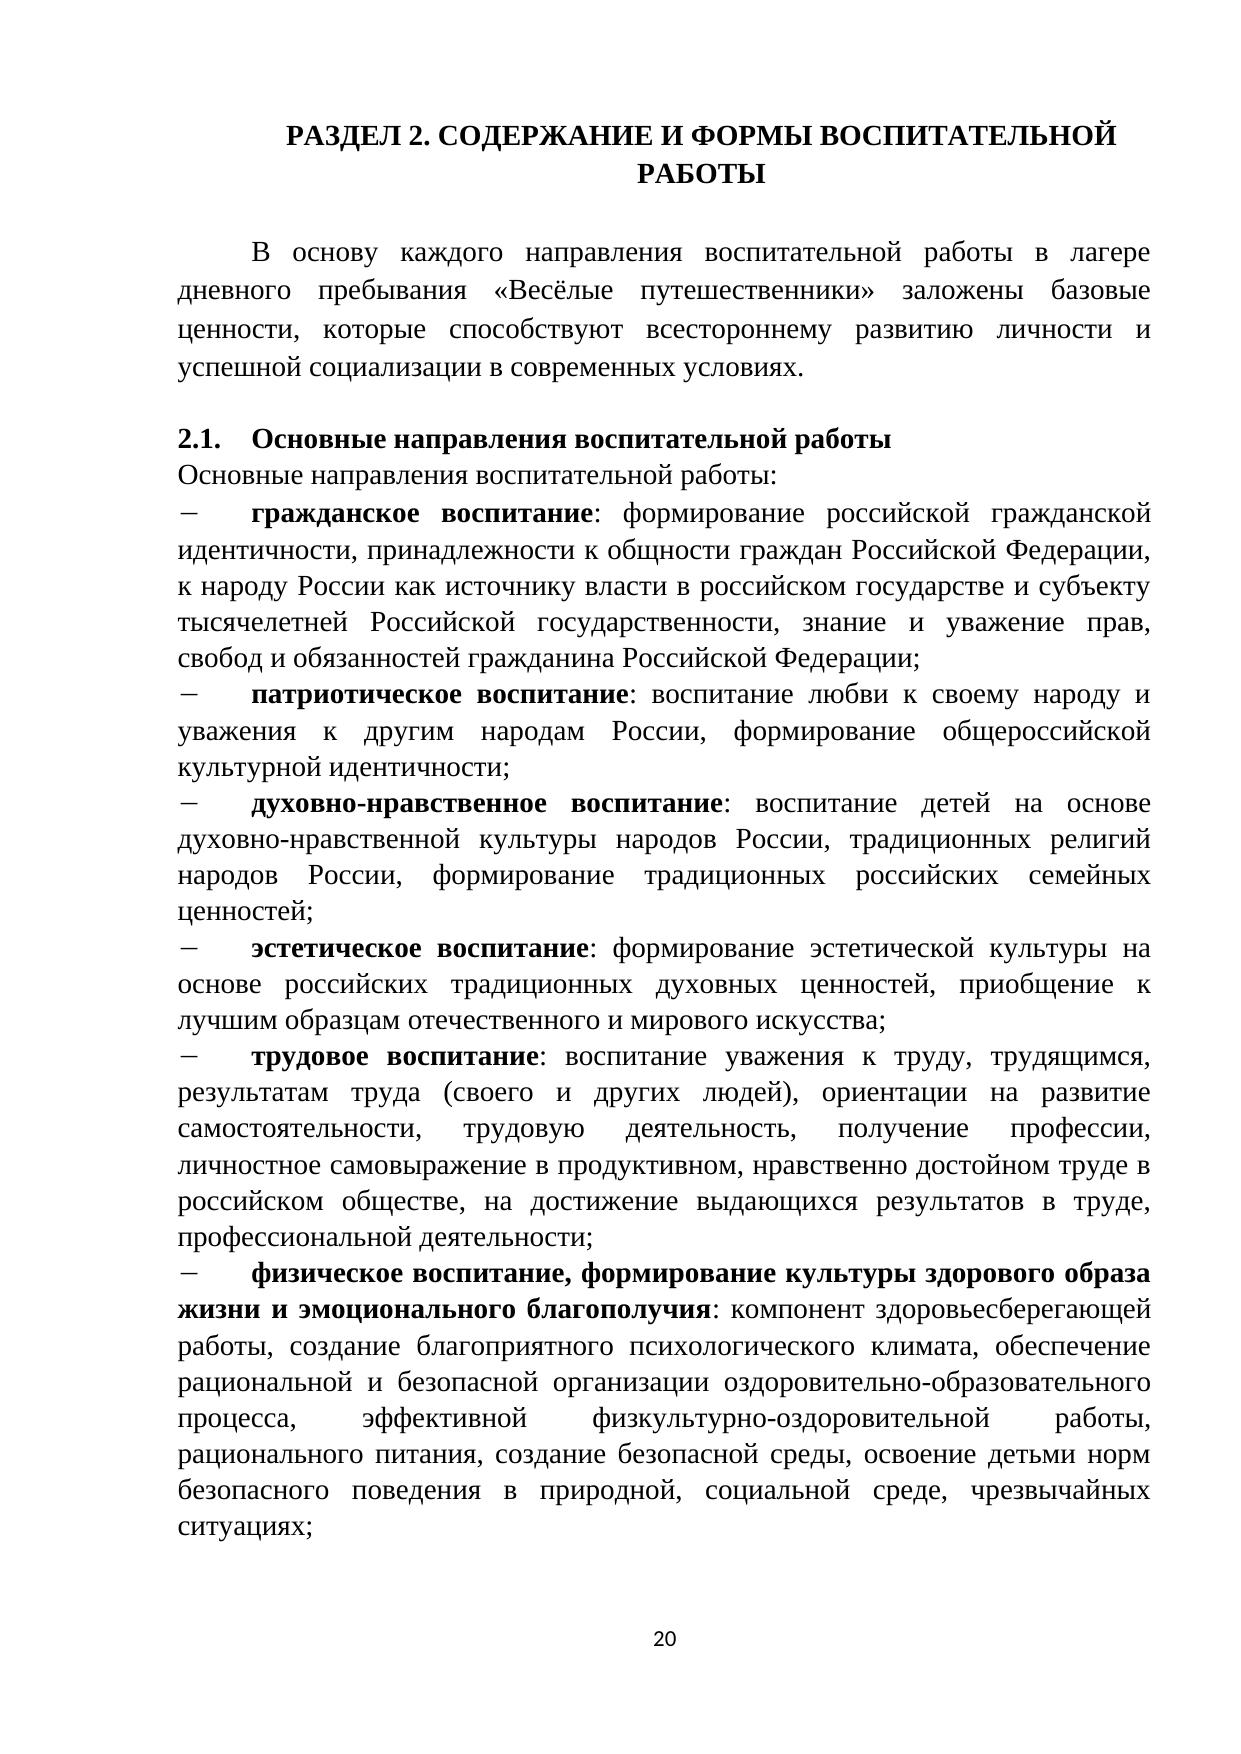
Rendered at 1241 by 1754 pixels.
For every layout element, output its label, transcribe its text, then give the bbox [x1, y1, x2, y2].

list духовно-нравственное воспитание: воспитание детей на основе духовно-нравственной культуры народов России, традиционных религий народов России, формирование традиционных российских семейных ценностей; [177, 785, 1152, 927]
text Основные направления воспитательной работы: [177, 457, 1152, 491]
list Основные направления воспитательной работы [177, 421, 1152, 454]
text В основу каждого направления воспитательной работы в лагере дневного пребывания «Весёлые путешественники» заложены базовые ценности, которые способствуют всестороннему развитию личности и успешной социализации в современных условиях. [177, 234, 1152, 383]
list гражданское воспитание: формирование российской гражданской идентичности, принадлежности к общности граждан Российской Федерации, к народу России как источнику власти в российском государстве и субъекту тысячелетней Российской государственности, знание и уважение прав, свобод и обязанностей гражданина Российской Федерации; [177, 496, 1152, 674]
list физическое воспитание, формирование культуры здорового образа жизни и эмоционального благополучия: компонент здоровьесберегающей работы, создание благоприятного психологического климата, обеспечение рациональной и безопасной организации оздоровительно-образовательного процесса, эффективной физкультурно-оздоровительной работы, рационального питания, создание безопасной среды, освоение детьми норм безопасного поведения в природной, социальной среде, чрезвычайных ситуациях; [177, 1255, 1152, 1542]
text РАЗДЕЛ 2. СОДЕРЖАНИЕ И ФОРМЫ ВОСПИТАТЕЛЬНОЙ РАБОТЫ [251, 118, 1152, 190]
list эстетическое воспитание: формирование эстетической культуры на основе российских традиционных духовных ценностей, приобщение к лучшим образцам отечественного и мирового искусства; [177, 930, 1152, 1036]
list патриотическое воспитание: воспитание любви к своему народу и уважения к другим народам России, формирование общероссийской культурной идентичности; [177, 676, 1152, 782]
list трудовое воспитание: воспитание уважения к труду, трудящимся, результатам труда (своего и других людей), ориентации на развитие самостоятельности, трудовую деятельность, получение профессии, личностное самовыражение в продуктивном, нравственно достойном труде в российском обществе, на достижение выдающихся результатов в труде, профессиональной деятельности; [177, 1038, 1152, 1253]
